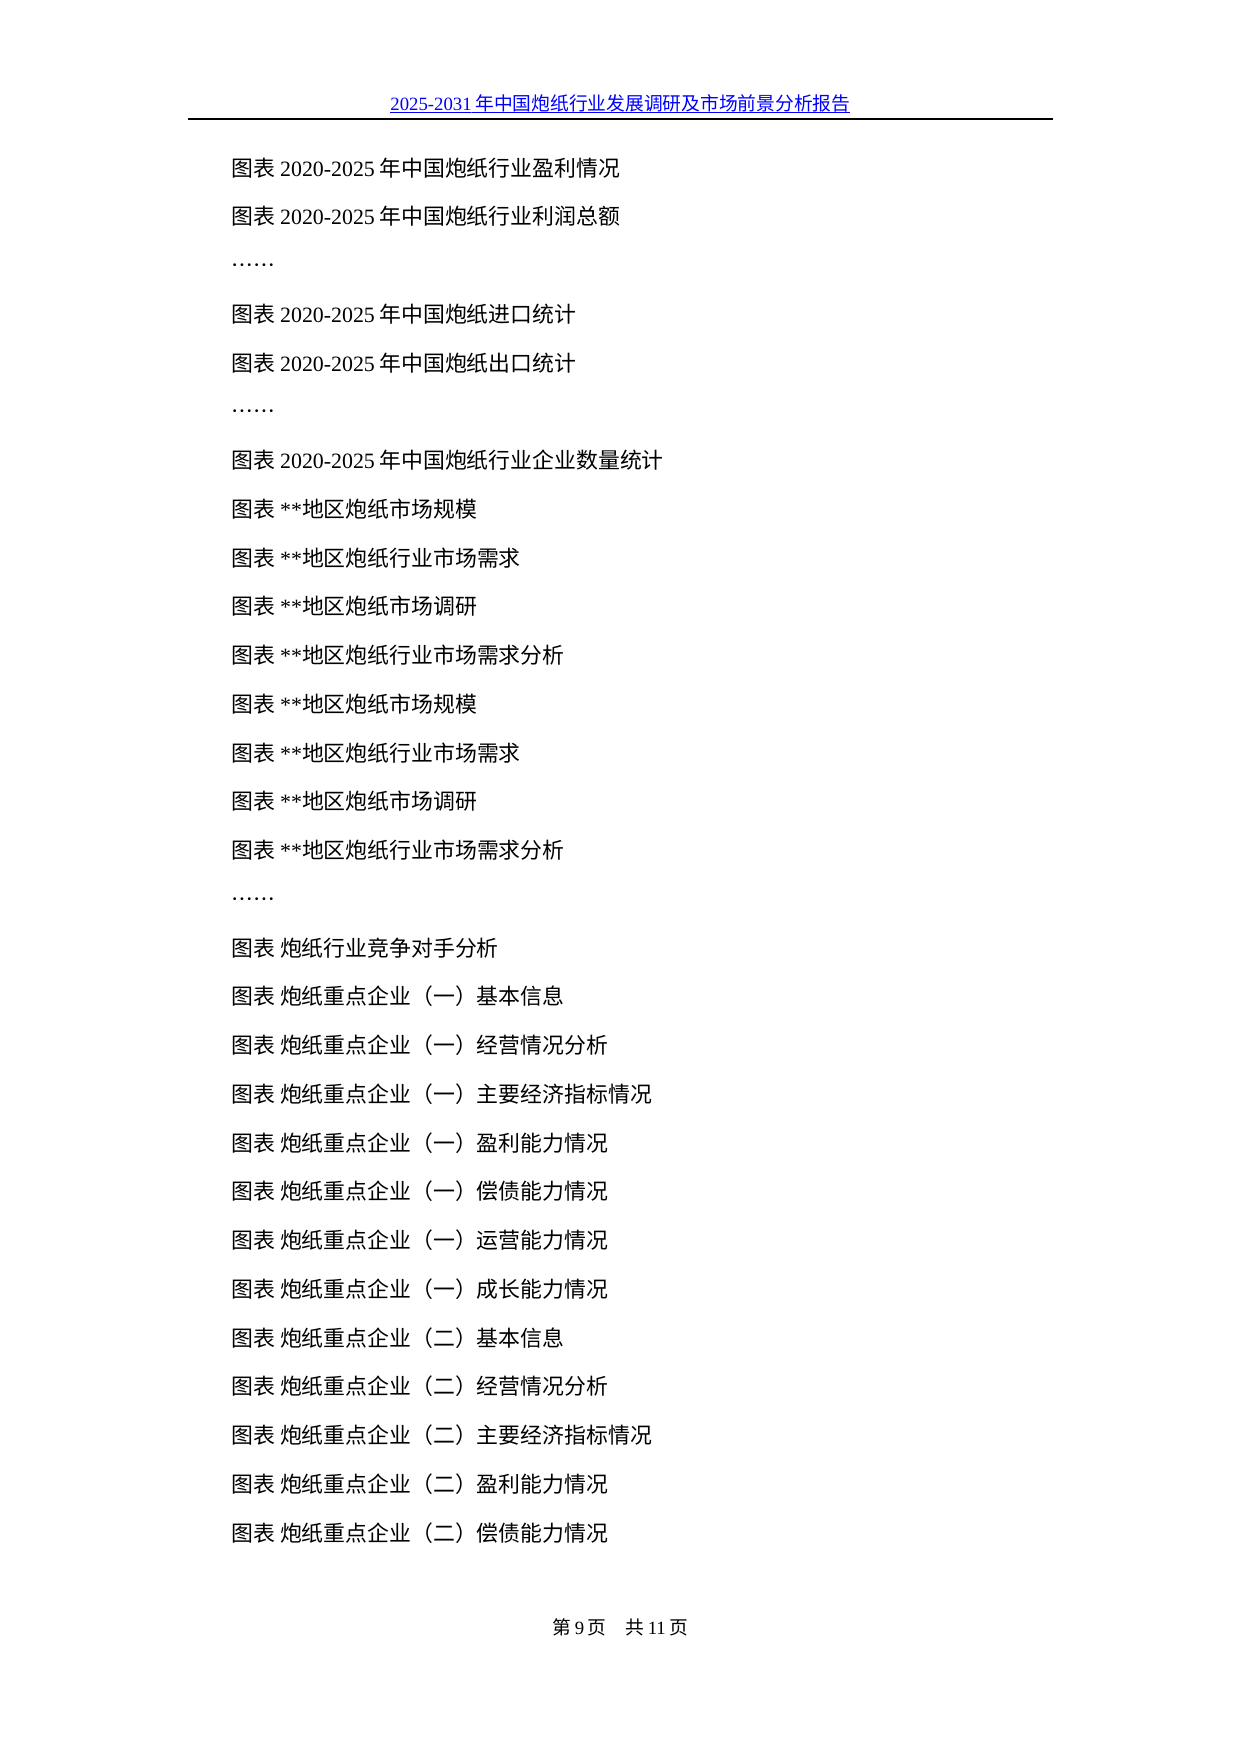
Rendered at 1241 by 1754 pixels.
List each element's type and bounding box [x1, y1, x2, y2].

text [187, 150, 1053, 1548]
